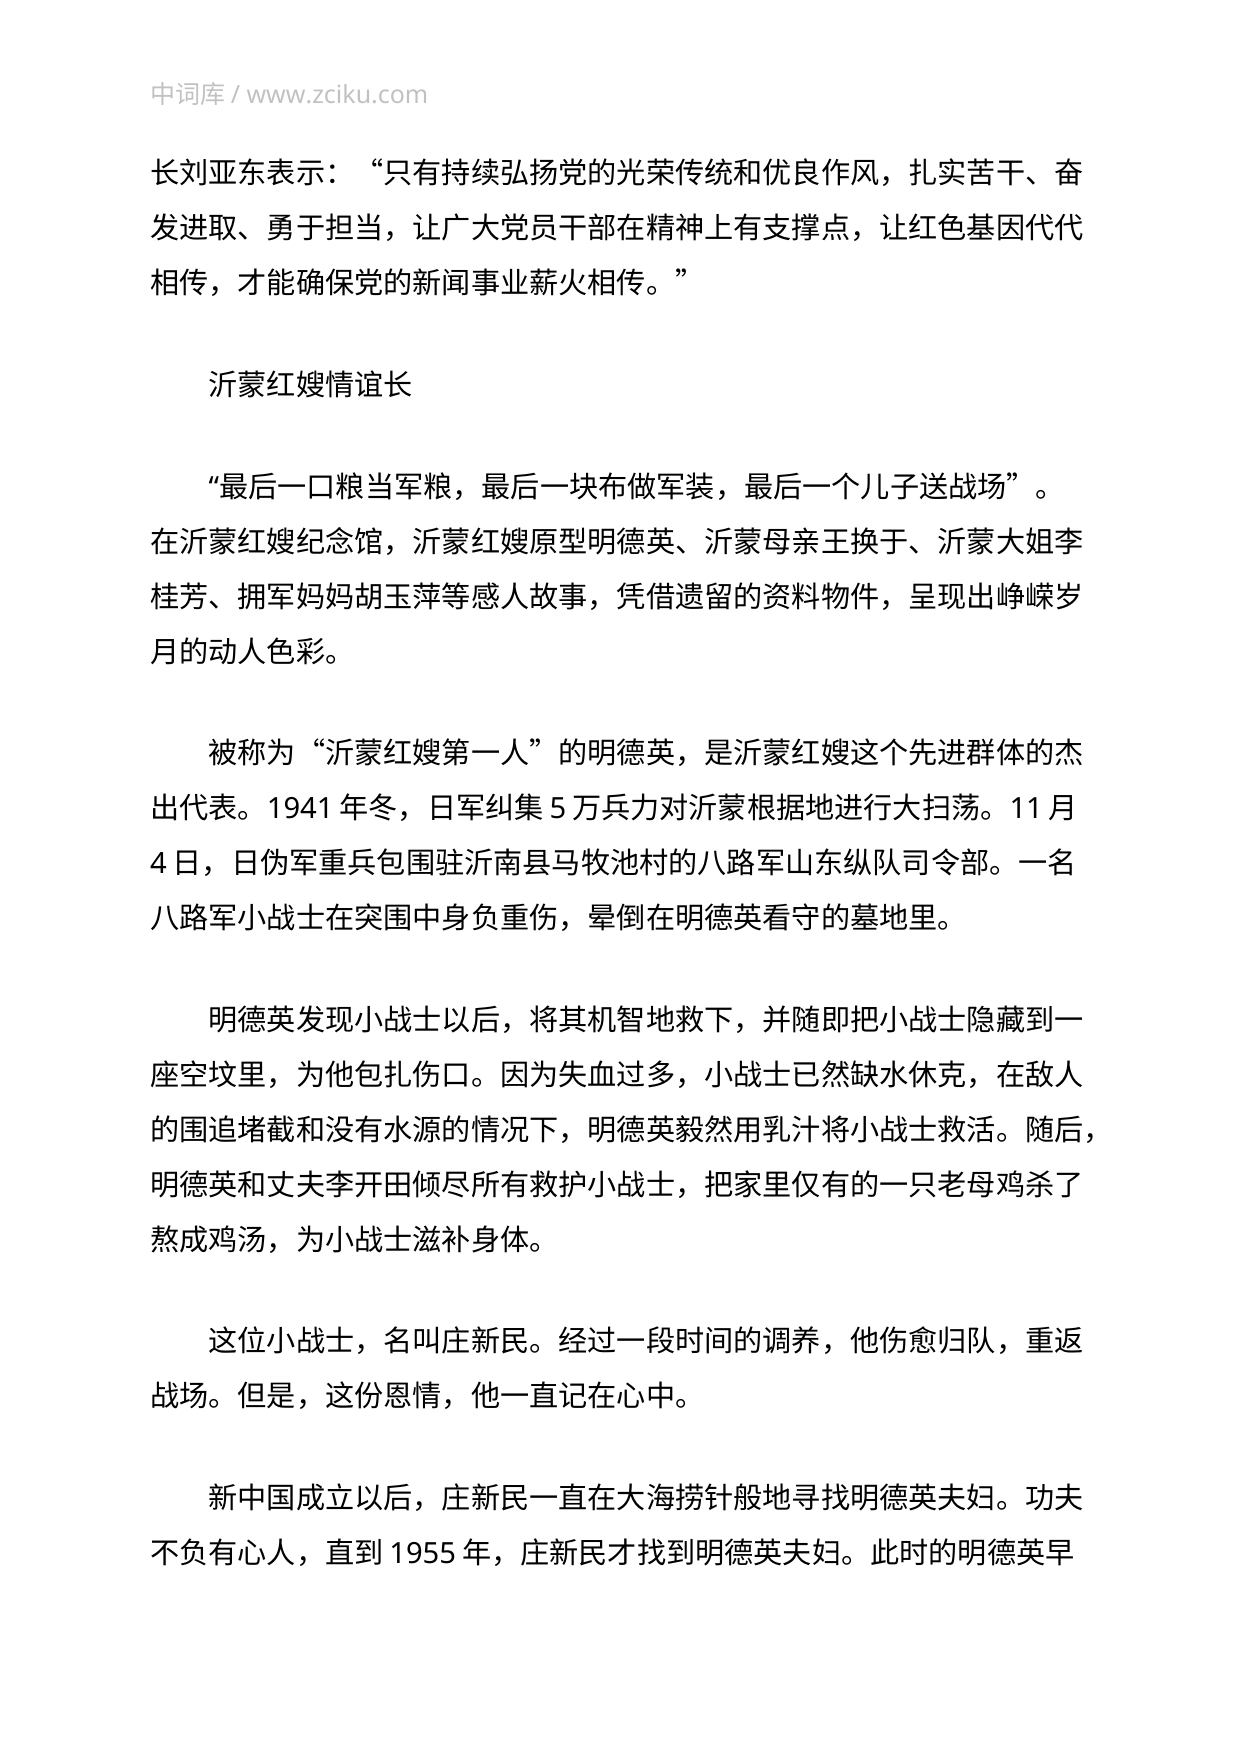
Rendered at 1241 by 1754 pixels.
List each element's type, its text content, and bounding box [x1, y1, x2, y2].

text 明德英发现小战士以后，将其机智地救下，并随即把小战士隐藏到一座空坟里，为他包扎伤口。因为失血过多，小战士已然缺水休克，在敌人的围追堵截和没有水源的情况下，明德英毅然用乳汁将小战士救活。随后，明德英和丈夫李开田倾尽所有救护小战士，把家里仅有的一只老母鸡杀了熬成鸡汤，为小战士滋补身体。 [150, 997, 1090, 1258]
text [150, 150, 1090, 302]
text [150, 1474, 1090, 1572]
text 沂蒙红嫂情谊长 [150, 362, 1090, 404]
text “最后一口粮当军粮，最后一块布做军装，最后一个儿子送战场”。在沂蒙红嫂纪念馆，沂蒙红嫂原型明德英、沂蒙母亲王换于、沂蒙大姐李桂芳、拥军妈妈胡玉萍等感人故事，凭借遗留的资料物件，呈现出峥嵘岁月的动人色彩。 [150, 463, 1090, 670]
text 这位小战士，名叫庄新民。经过一段时间的调养，他伤愈归队，重返战场。但是，这份恩情，他一直记在心中。 [150, 1318, 1090, 1415]
text 被称为“沂蒙红嫂第一人”的明德英，是沂蒙红嫂这个先进群体的杰出代表。1941年冬，日军纠集5万兵力对沂蒙根据地进行大扫荡。11月4日，日伪军重兵包围驻沂南县马牧池村的八路军山东纵队司令部。一名八路军小战士在突围中身负重伤，晕倒在明德英看守的墓地里。 [150, 730, 1090, 937]
